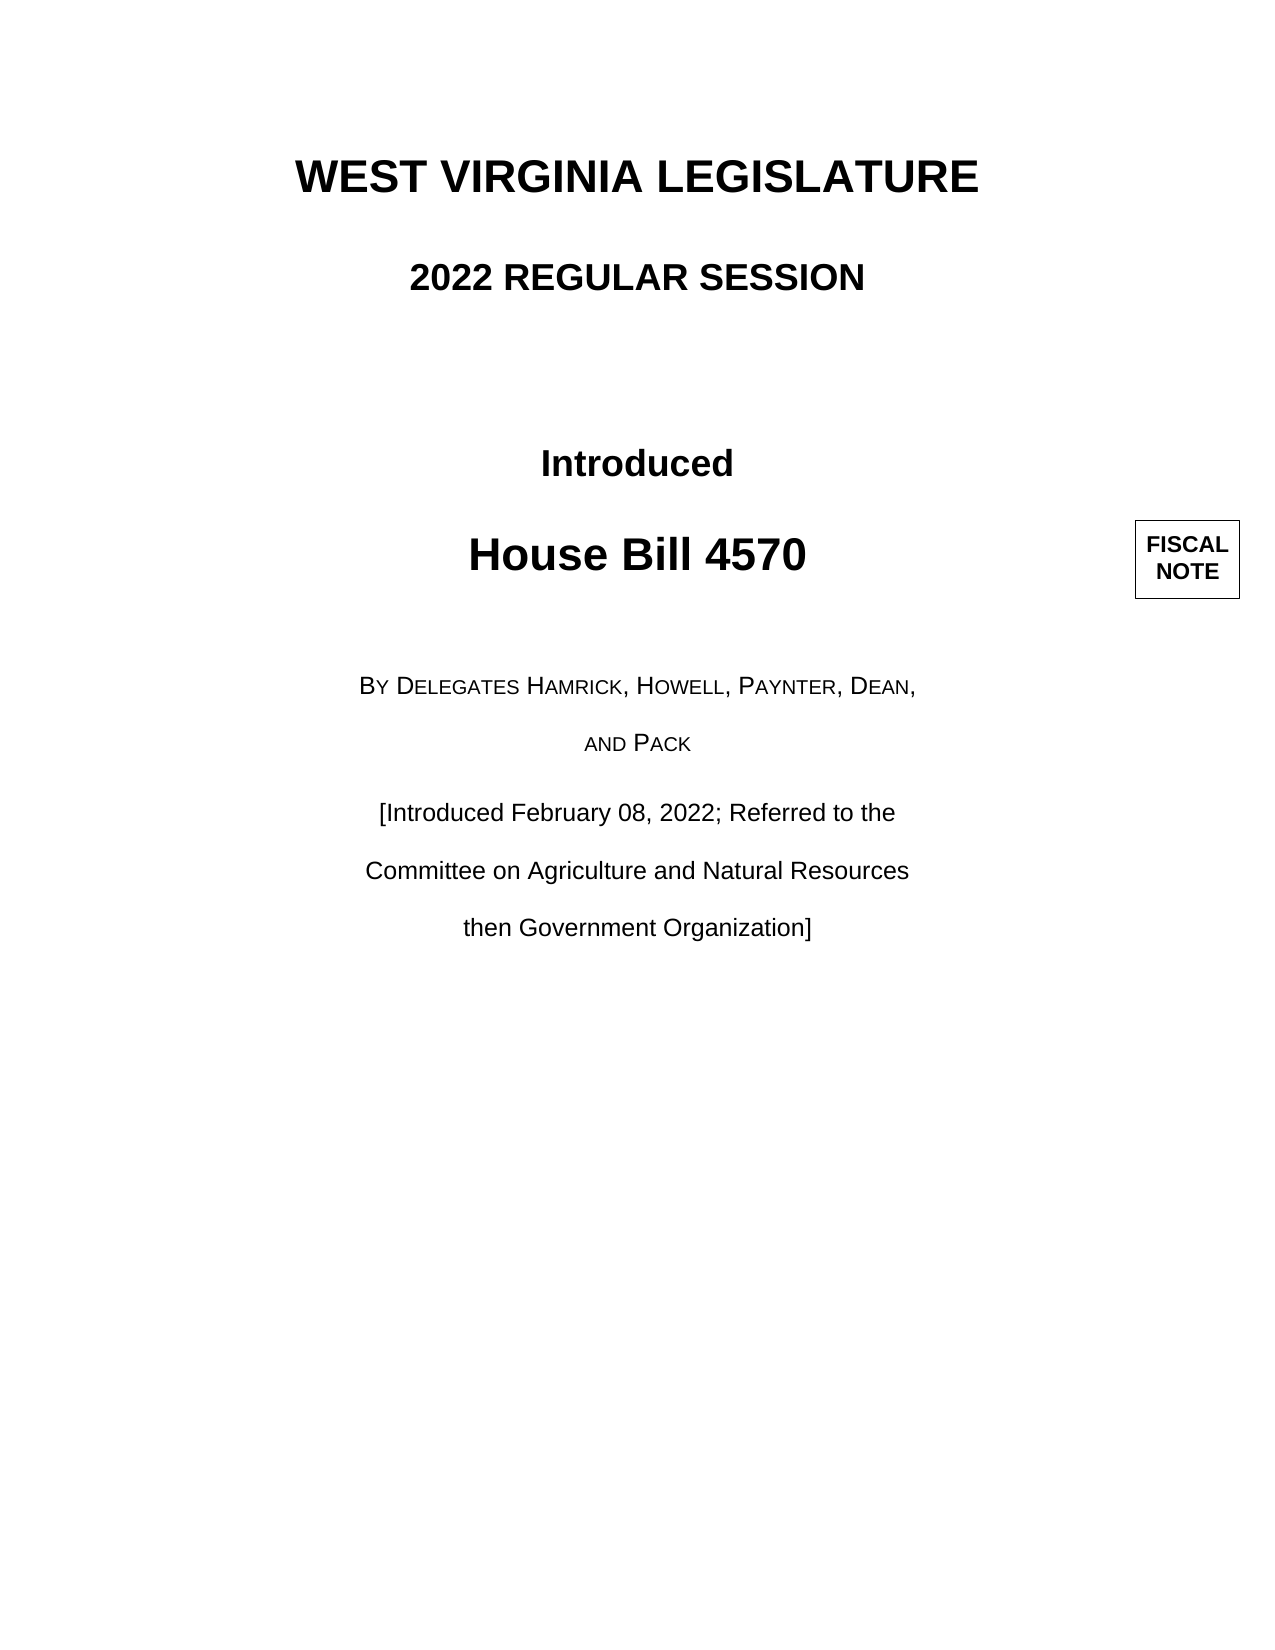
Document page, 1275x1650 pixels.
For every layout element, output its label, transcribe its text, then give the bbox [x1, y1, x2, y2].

title WEST virginia legislature [150, 150, 1125, 203]
title 2022 regular session [150, 255, 1125, 298]
text [] [337, 798, 937, 942]
text By [337, 671, 937, 757]
text Bill [150, 528, 1125, 581]
